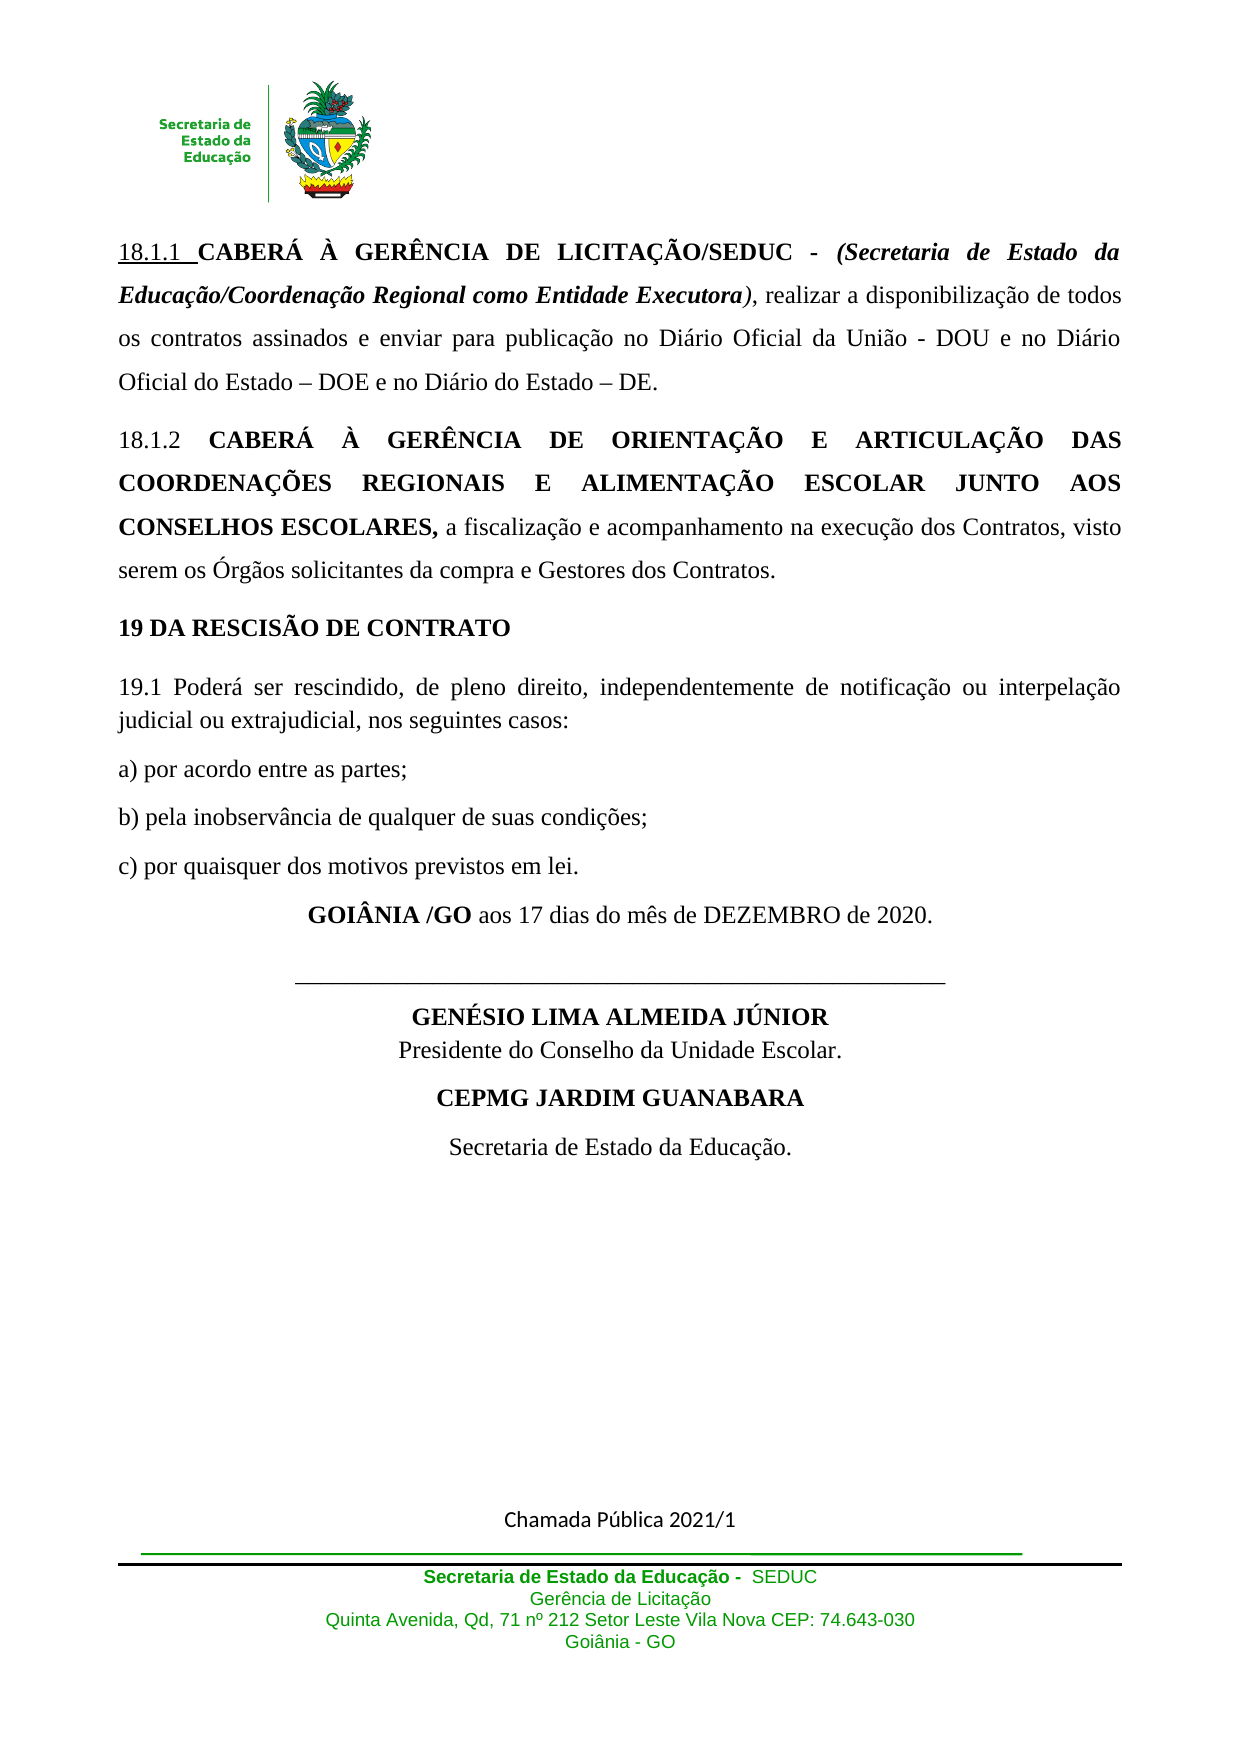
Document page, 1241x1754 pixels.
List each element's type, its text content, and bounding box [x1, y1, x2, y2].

text 19 DA RESCISÃO DE CONTRATO [118, 613, 1122, 642]
text GOIÂNIA /GO aos 17 dias do mês de DEZEMBRO de 2020. [118, 900, 1122, 928]
text 18.1.2 CABERÁ À GERÊNCIA DE ORIENTAÇÃO E ARTICULAÇÃO DAS COORDENAÇÕES REGIONAIS E ALIMENTAÇÃO ESCOLAR JUNTO AOS CONSELHOS ESCOLARES, a fiscalização e acompanhamento na execução dos Contratos, visto serem os Órgãos solicitantes da compra e Gestores dos Contratos. [118, 425, 1122, 583]
text a) por acordo entre as partes; [118, 754, 1122, 783]
text c) por quaisquer dos motivos previstos em lei. [118, 851, 1122, 880]
picture [118, 73, 412, 210]
text 18.1.1 CABERÁ À GERÊNCIA DE LICITAÇÃO/SEDUC - (Secretaria de Estado da Educação/Coordenação Regional como Entidade Executora), realizar a disponibilização de todos os contratos assinados e enviar para publicação no Diário Oficial da União - DOU e no Diário Oficial do Estado – DOE e no Diário do Estado – DE. [118, 237, 1122, 395]
text CEPMG JARDIM GUANABARA [118, 1083, 1122, 1112]
text ____________________________________________________ [118, 958, 1122, 987]
text b) pela inobservância de qualquer de suas condições; [118, 802, 1122, 831]
text 19.1 Poderá ser rescindido, de pleno direito, independentemente de notificação ou interpelação judicial ou extrajudicial, nos seguintes casos: [118, 672, 1122, 734]
text GENÉSIO LIMA ALMEIDA JÚNIOR [118, 1002, 1122, 1030]
text Presidente do Conselho da Unidade Escolar. [118, 1035, 1122, 1063]
text Secretaria de Estado da Educação. [118, 1132, 1122, 1161]
